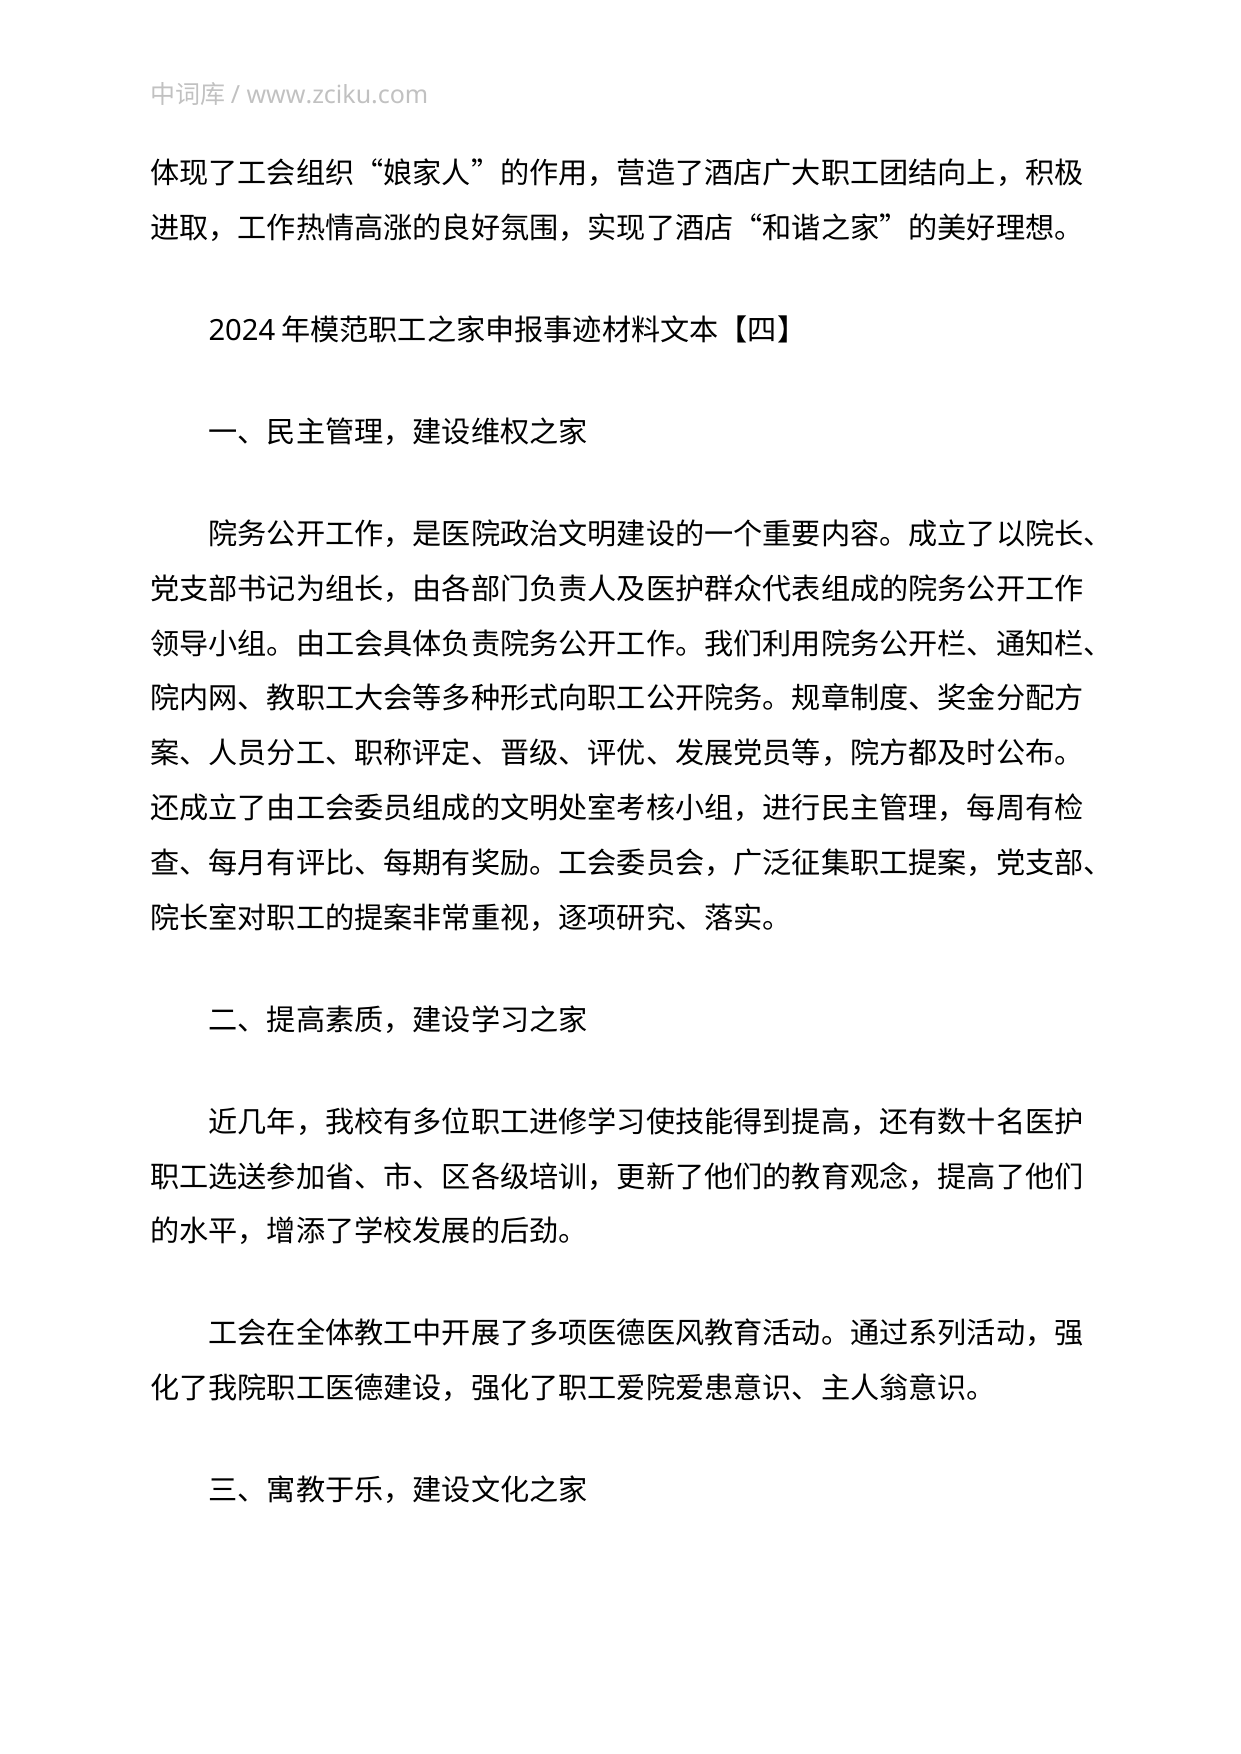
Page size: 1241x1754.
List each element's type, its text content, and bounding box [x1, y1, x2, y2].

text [150, 150, 1090, 247]
text 工会在全体教工中开展了多项医德医风教育活动。通过系列活动，强化了我院职工医德建设，强化了职工爱院爱患意识、主人翁意识。 [150, 1310, 1090, 1407]
text 近几年，我校有多位职工进修学习使技能得到提高，还有数十名医护职工选送参加省、市、区各级培训，更新了他们的教育观念，提高了他们的水平，增添了学校发展的后劲。 [150, 1098, 1090, 1250]
text 三、寓教于乐，建设文化之家 [150, 1466, 1090, 1509]
text 二、提高素质，建设学习之家 [150, 996, 1090, 1039]
text 一、民主管理，建设维权之家 [150, 409, 1090, 451]
text 院务公开工作，是医院政治文明建设的一个重要内容。成立了以院长、党支部书记为组长，由各部门负责人及医护群众代表组成的院务公开工作领导小组。由工会具体负责院务公开工作。我们利用院务公开栏、通知栏、院内网、教职工大会等多种形式向职工公开院务。规章制度、奖金分配方案、人员分工、职称评定、晋级、评优、发展党员等，院方都及时公布。还成立了由工会委员组成的文明处室考核小组，进行民主管理，每周有检查、每月有评比、每期有奖励。工会委员会，广泛征集职工提案，党支部、院长室对职工的提案非常重视，逐项研究、落实。 [150, 510, 1090, 937]
text 2024年模范职工之家申报事迹材料文本【四】 [150, 307, 1090, 349]
